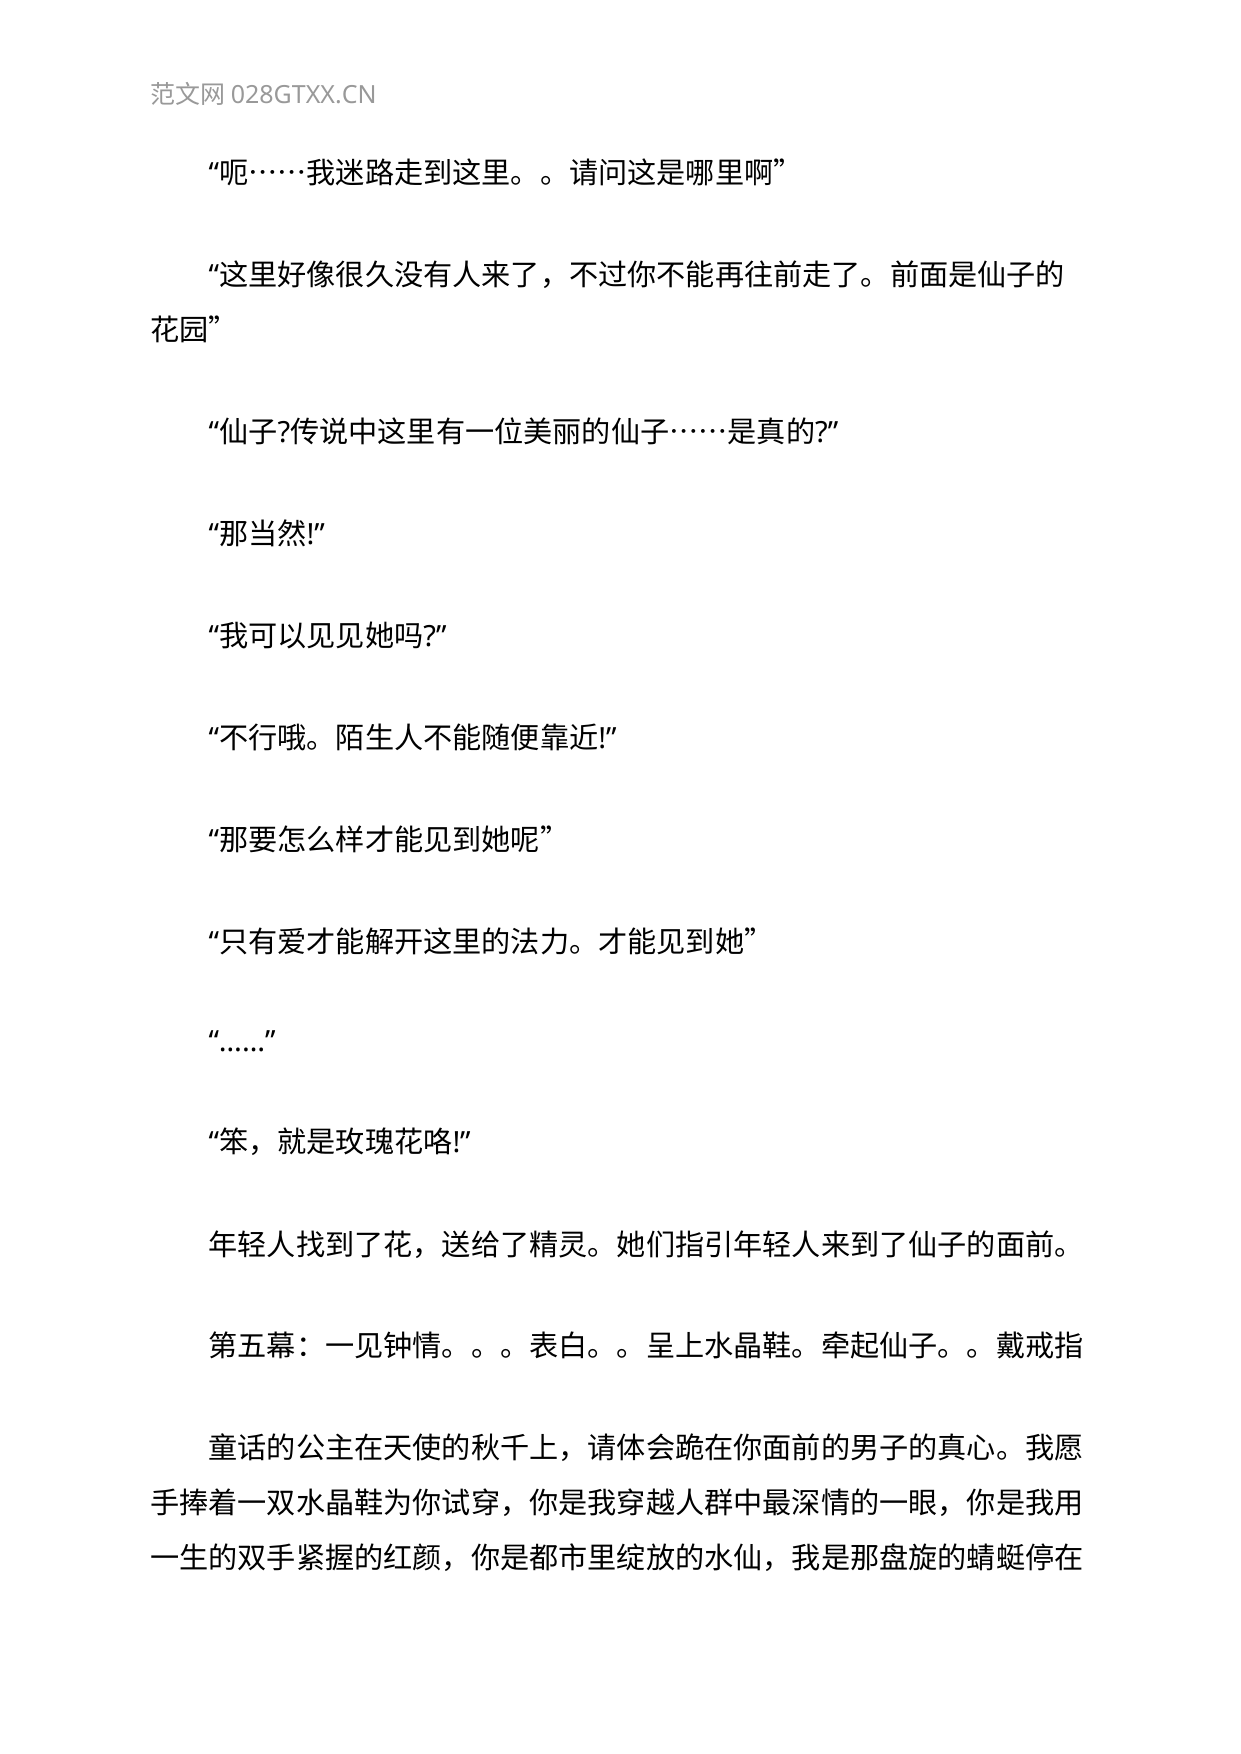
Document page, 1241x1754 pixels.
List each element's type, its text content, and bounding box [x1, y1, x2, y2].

text “仙子?传说中这里有一位美丽的仙子……是真的?” [150, 409, 1090, 451]
text 年轻人找到了花，送给了精灵。她们指引年轻人来到了仙子的面前。 [150, 1221, 1090, 1263]
text “我可以见见她吗?” [150, 613, 1090, 655]
text 第五幕：一见钟情。。。表白。。呈上水晶鞋。牵起仙子。。戴戒指 [150, 1323, 1090, 1365]
text “笨，就是玫瑰花咯!” [150, 1119, 1090, 1161]
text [150, 1424, 1090, 1577]
text “不行哦。陌生人不能随便靠近!” [150, 715, 1090, 757]
text “那要怎么样才能见到她呢” [150, 817, 1090, 859]
text “只有爱才能解开这里的法力。才能见到她” [150, 919, 1090, 961]
text “……” [150, 1021, 1090, 1060]
text “这里好像很久没有人来了，不过你不能再往前走了。前面是仙子的花园” [150, 252, 1090, 349]
text “那当然!” [150, 511, 1090, 553]
text “呃……我迷路走到这里。。请问这是哪里啊” [150, 150, 1090, 192]
